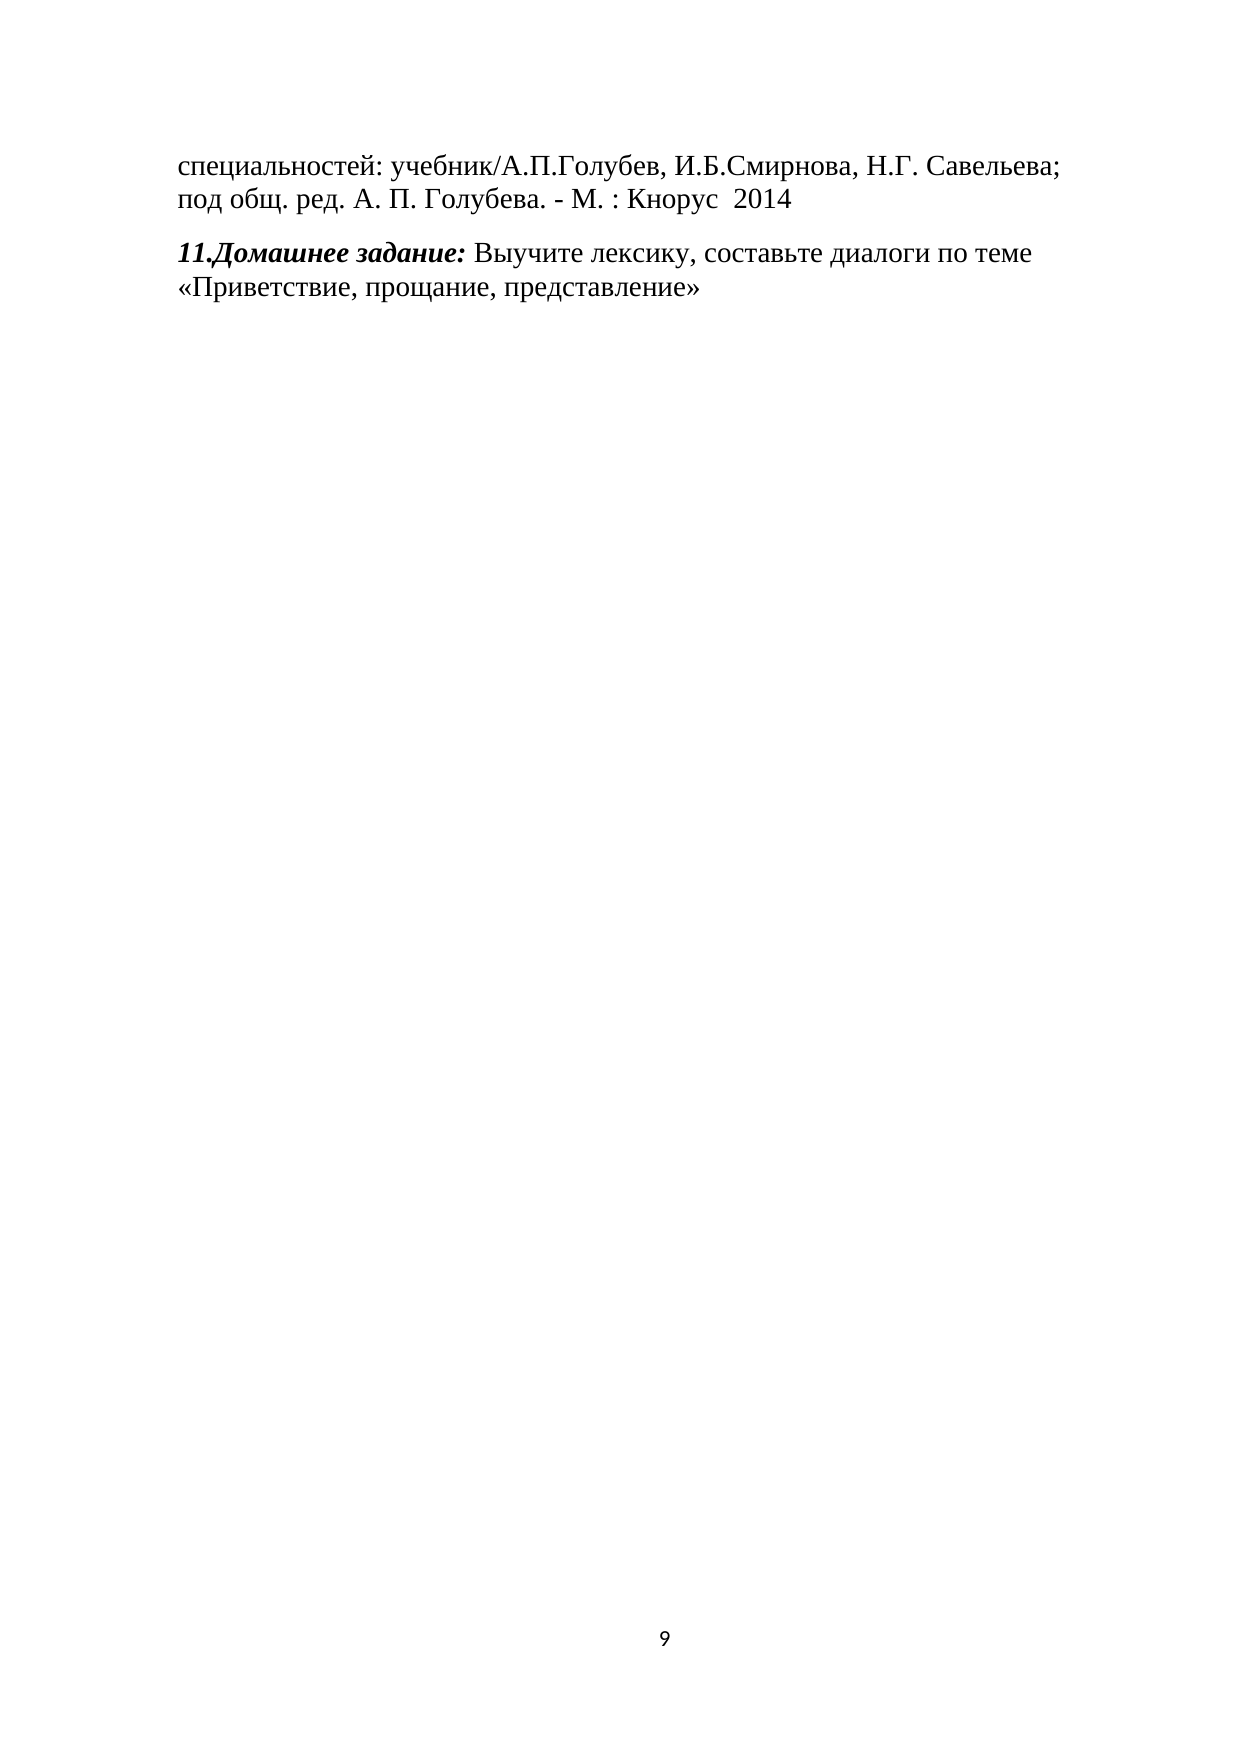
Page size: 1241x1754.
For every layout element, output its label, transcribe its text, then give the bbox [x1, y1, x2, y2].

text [177, 148, 1063, 215]
text 11.Домашнее задание: Выучите лексику, составьте диалоги по теме «Приветствие, прощание, представление» [177, 236, 1063, 303]
